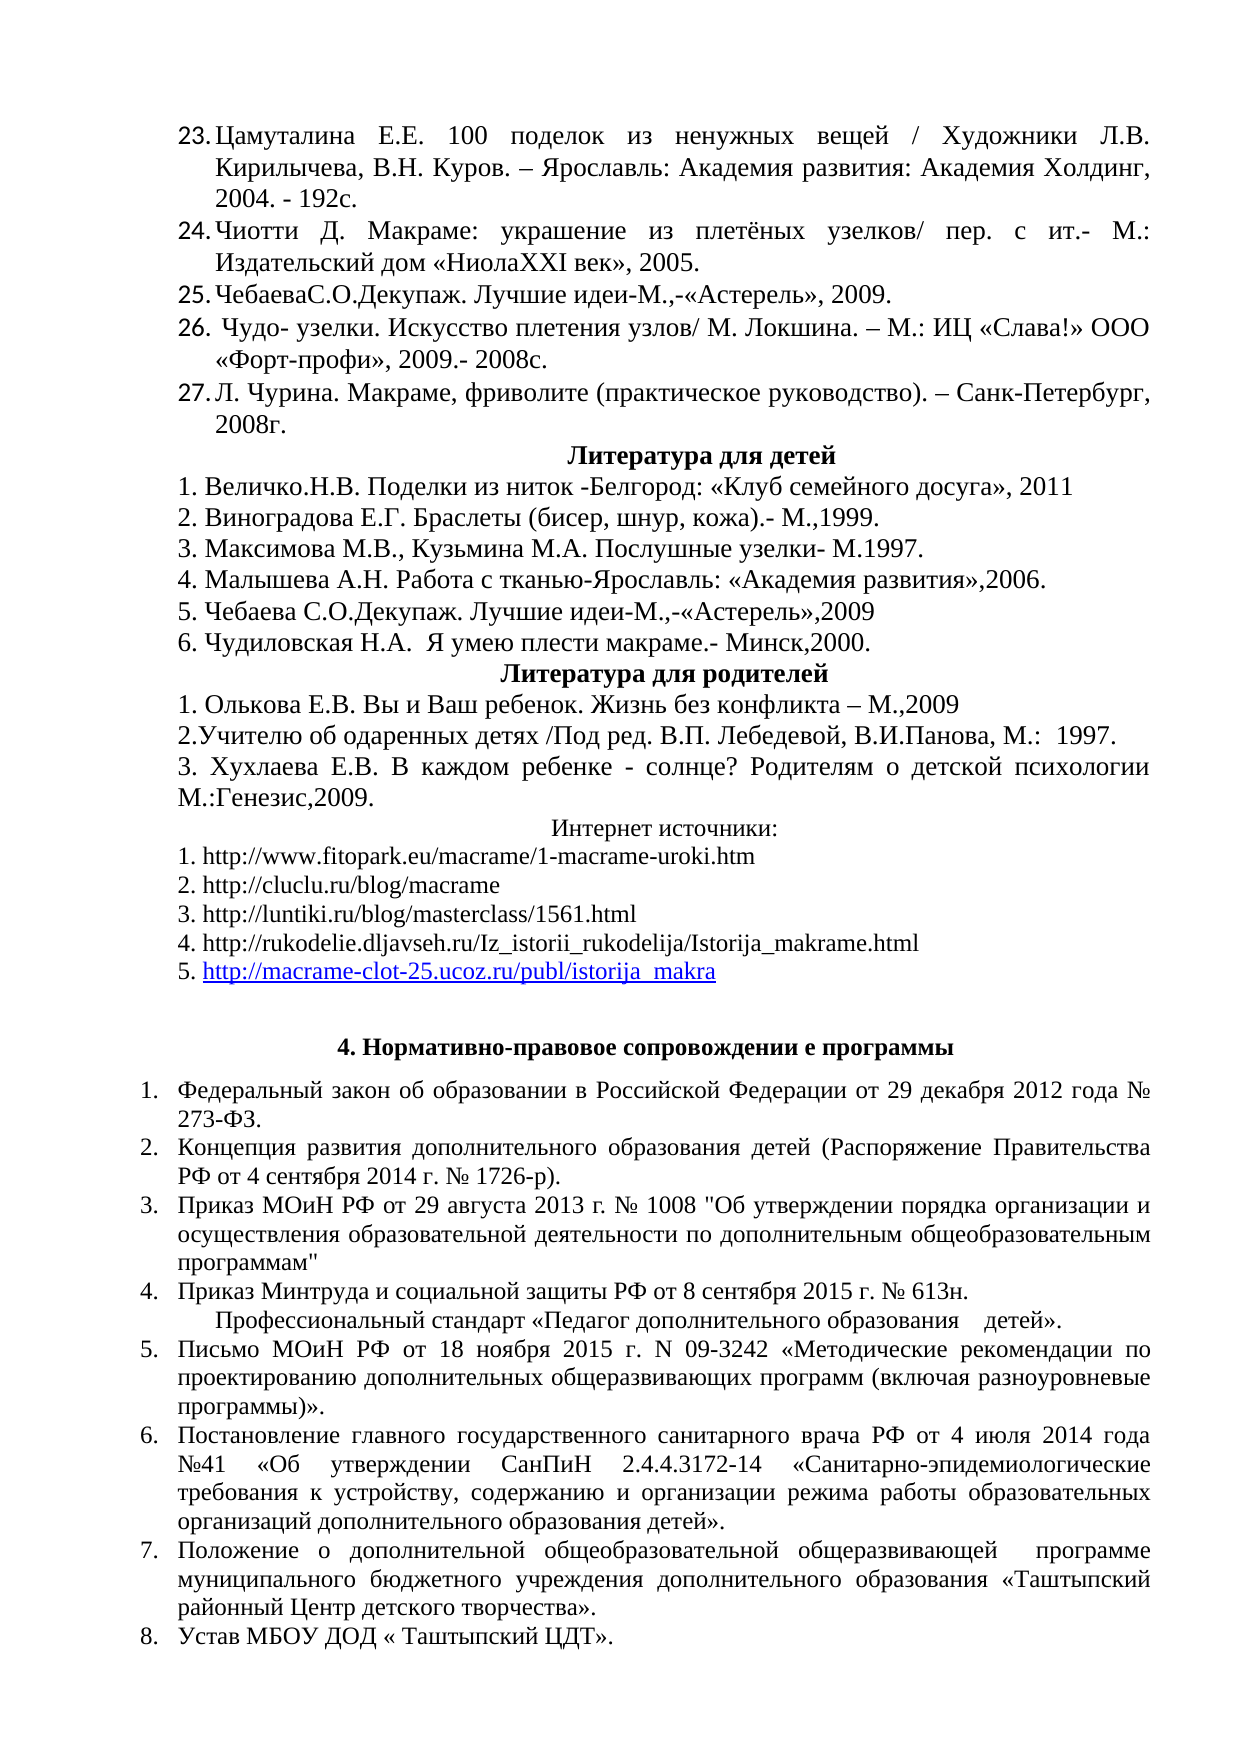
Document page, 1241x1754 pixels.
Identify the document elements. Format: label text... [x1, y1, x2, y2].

text Интернет источники: [177, 813, 1152, 841]
text 4. Нормативно-правовое сопровождении е программы [140, 1032, 1152, 1061]
text Литература для детей [252, 439, 1152, 470]
text 4. Малышева А.Н. Работа с тканью-Ярославль: «Академия развития»,2006. [177, 563, 1152, 595]
text Литература для родителей [177, 657, 1152, 688]
text 5. http://macrame-clot-25.ucoz.ru/publ/istorija_makra [177, 956, 1152, 985]
text 1. Олькова Е.В. Вы и Ваш ребенок. Жизнь без конфликта – М.,2009 [177, 688, 1152, 719]
list Чиотти Д. Макраме: украшение из плетёных узелков/ пер. с ит.- М.: Издательский дом «НиолаXXI век», 2005. [177, 213, 1152, 278]
list Устав МБОУ ДОД « Таштыпский ЦДТ». [140, 1621, 1152, 1650]
list Концепция развития дополнительного образования детей (Распоряжение Правительства РФ от 4 сентября 2014 г. № 1726-р). [140, 1132, 1152, 1190]
text 2. http://cluclu.ru/blog/macrame [177, 870, 1152, 899]
text 1. Величко.Н.В. Поделки из ниток -Белгород: «Клуб семейного досуга», 2011 [177, 470, 1152, 501]
list Постановление главного государственного санитарного врача РФ от 4 июля 2014 года №41 «Об утверждении СанПиН 2.4.4.3172-14 «Санитарно-эпидемиологические требования к устройству, содержанию и организации режима работы образовательных организаций дополнительного образования детей». [140, 1420, 1152, 1535]
text 5. Чебаева С.О.Декупаж. Лучшие идеи-М.,-«Астерель»,2009 [177, 595, 1152, 626]
list ЧебаеваС.О.Декупаж. Лучшие идеи-М.,-«Астерель», 2009. [177, 278, 1152, 311]
list Приказ МОиН РФ от 29 августа 2013 г. № 1008 "Об утверждении порядка организации и осуществления образовательной деятельности по дополнительным общеобразовательным программам" [140, 1190, 1152, 1276]
list Чудо- узелки. Искусство плетения узлов/ М. Локшина. – М.: ИЦ «Слава!» ООО «Форт-профи», 2009.- 2008с. [177, 311, 1152, 375]
list Письмо МОиН РФ от 18 ноября 2015 г. N 09-3242 «Методические рекомендации по проектированию дополнительных общеразвивающих программ (включая разноуровневые программы)». [140, 1334, 1152, 1420]
text 2. Виноградова Е.Г. Браслеты (бисер, шнур, кожа).- М.,1999. [177, 501, 1152, 532]
text 1. http://www.fitopark.eu/macrame/1-macrame-uroki.htm [177, 841, 1152, 870]
text 4. http://rukodelie.dljavseh.ru/Iz_istorii_rukodelija/Istorija_makrame.html [177, 928, 1152, 956]
text 6. Чудиловская Н.А. Я умею плести макраме.- Минск,2000. [177, 626, 1152, 657]
text Профессиональный стандарт «Педагог дополнительного образования детей». [177, 1305, 1152, 1334]
text 3. Максимова М.В., Кузьмина М.А. Послушные узелки- М.1997. [177, 532, 1152, 563]
text 2.Учителю об одаренных детях /Под ред. В.П. Лебедевой, В.И.Панова, М.: 1997. [177, 719, 1152, 750]
list Положение о дополнительной общеобразовательной общеразвивающей программе муниципального бюджетного учреждения дополнительного образования «Таштыпский районный Центр детского творчества». [140, 1535, 1152, 1621]
list Приказ Минтруда и социальной защиты РФ от 8 сентября 2015 г. № 613н. [140, 1276, 1152, 1305]
text 3. http://luntiki.ru/blog/masterclass/1561.html [177, 899, 1152, 928]
list Цамуталина Е.Е. 100 поделок из ненужных вещей / Художники Л.В. Кирилычева, В.Н. Куров. – Ярославль: Академия развития: Академия Холдинг, 2004. - 192с. [177, 118, 1152, 213]
text 3. Хухлаева Е.В. В каждом ребенке - солнце? Родителям о детской психологии М.:Генезис,2009. [177, 750, 1152, 813]
list Л. Чурина. Макраме, фриволите (практическое руководство). – Санк-Петербург, 2008г. [177, 375, 1152, 439]
list Федеральный закон об образовании в Российской Федерации от 29 декабря 2012 года № 273-ФЗ. [140, 1075, 1152, 1132]
